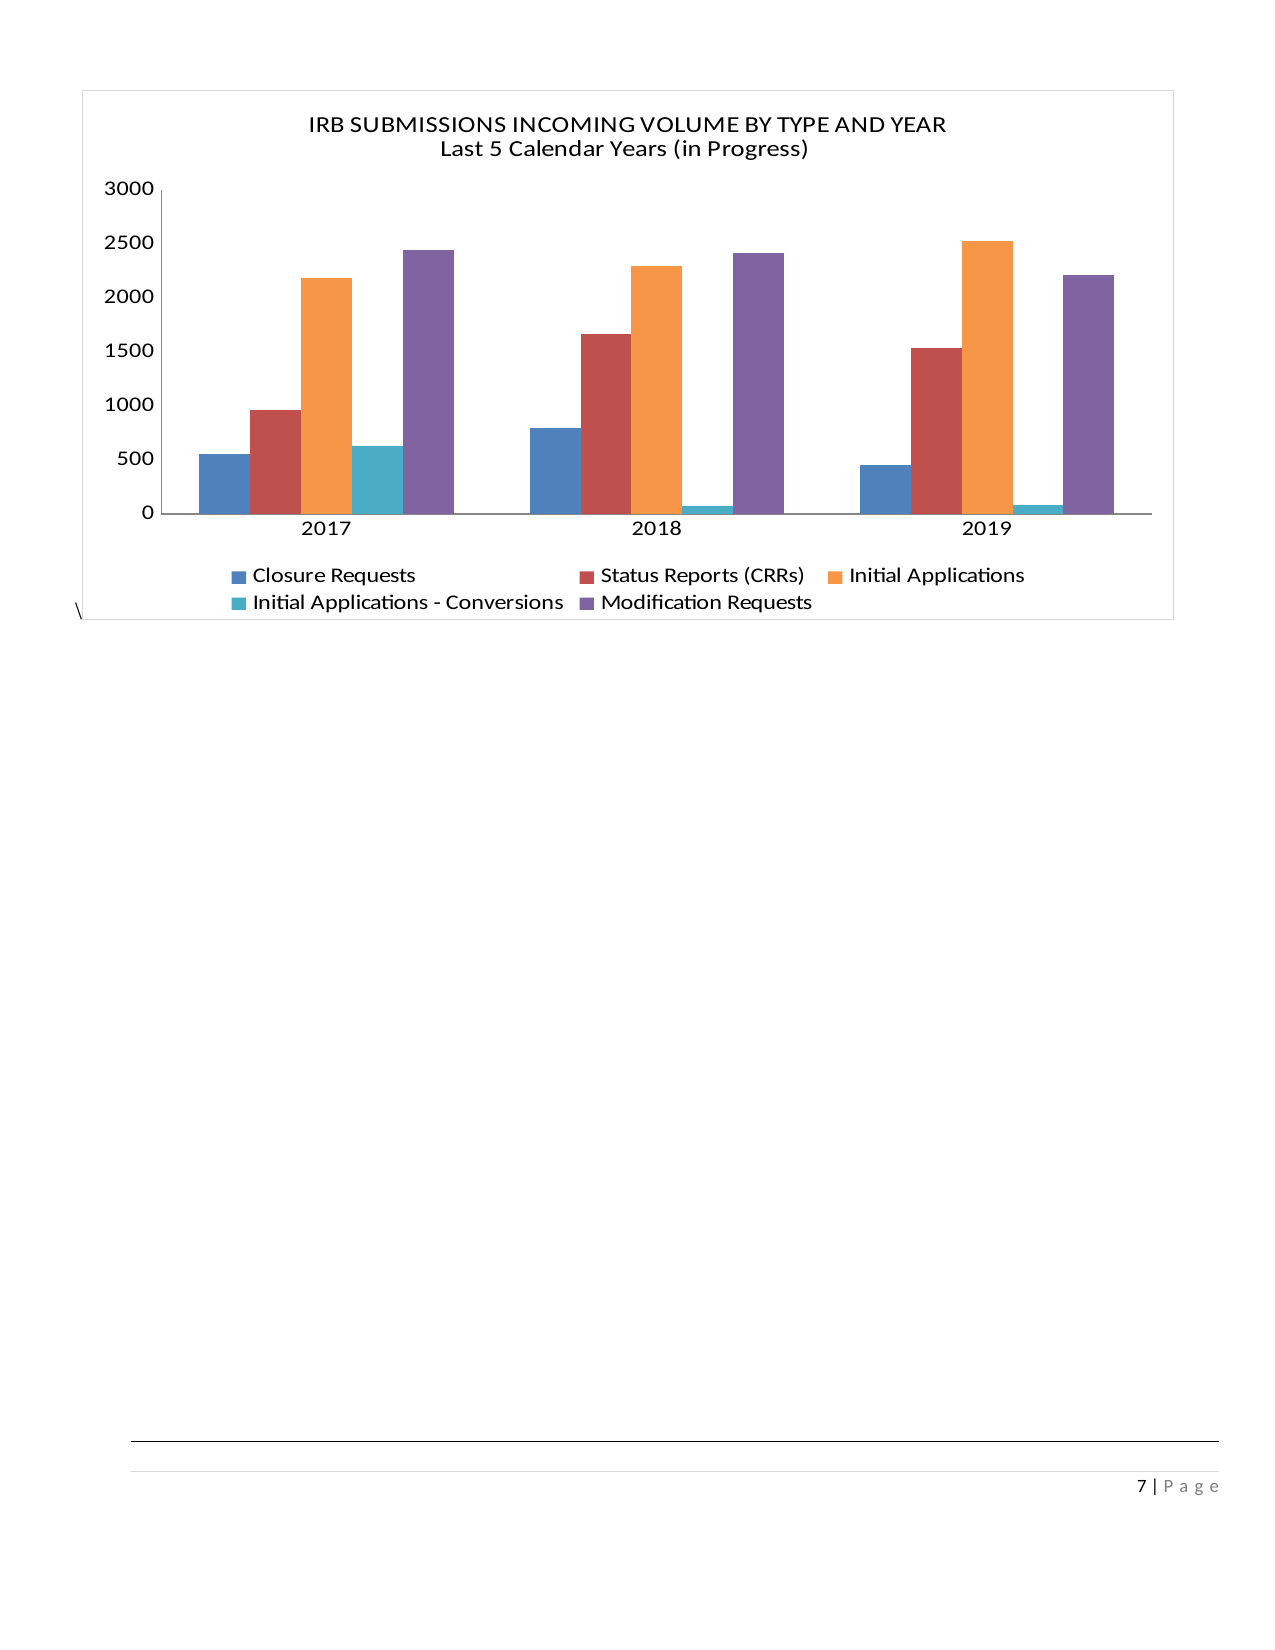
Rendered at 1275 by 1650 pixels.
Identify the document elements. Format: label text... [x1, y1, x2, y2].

text \ [75, 90, 1219, 625]
